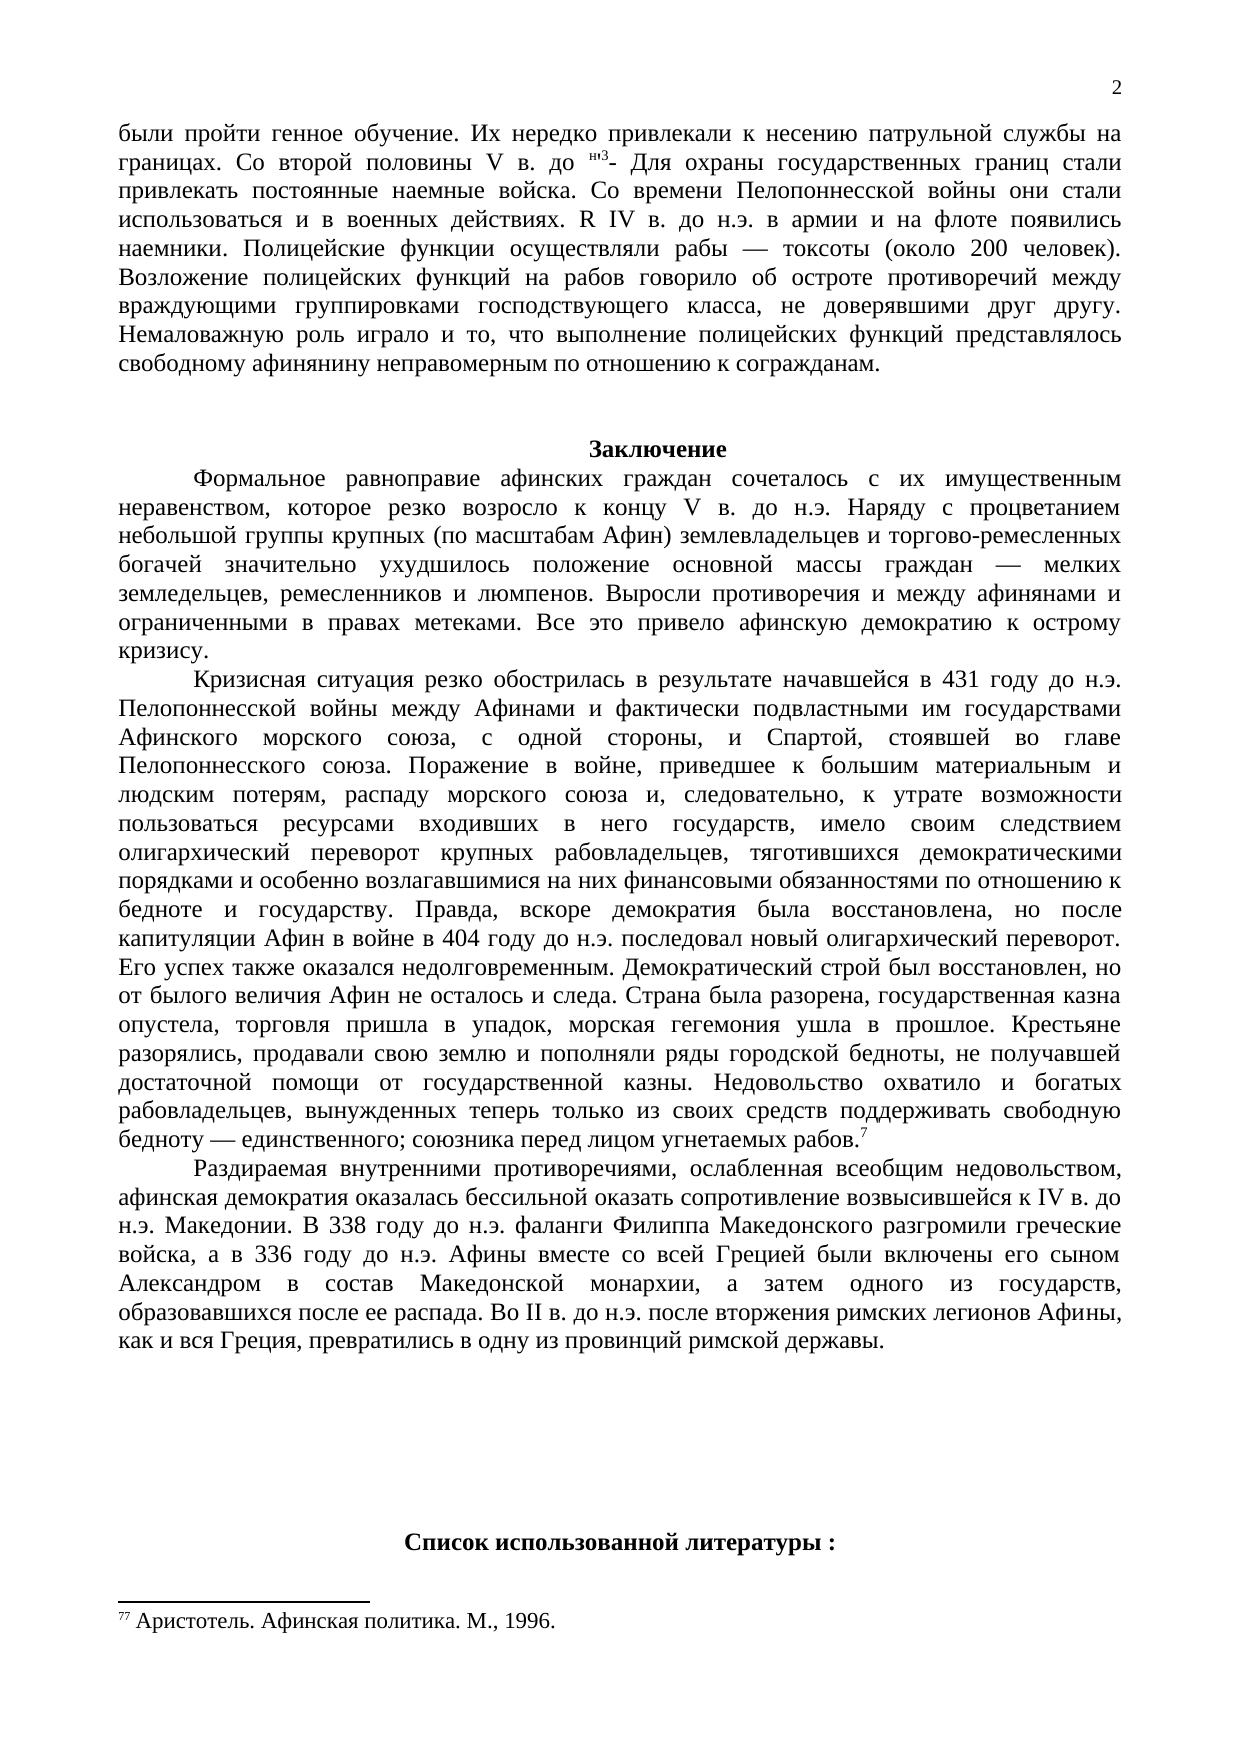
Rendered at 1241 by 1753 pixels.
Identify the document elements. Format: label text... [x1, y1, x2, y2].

text Раздираемая внутренними противоречиями, ослабленная всеобщим недовольством, афинская демократия оказалась бессильной оказать сопротивление возвысившейся к IV в. до н.э. Македонии. В 338 году до н.э. фаланги Филиппа Македонского разгромили греческие войска, а в 336 году до н.э. Афины вместе со всей Грецией были включены его сыном Александром в состав Македонской монархии, а затем одного из государств, образовавшихся после ее распада. Во II в. до н.э. после вторжения римских легионов Афины, как и вся Греция, превратились в одну из провинций римской державы. [118, 1153, 1122, 1354]
text Формальное равноправие афинских граждан сочеталось с их имущественным неравенством, которое резко возросло к концу V в. до н.э. Наряду с процветанием небольшой группы крупных (по масштабам Афин) землевладельцев и торгово-ремесленных богачей значительно ухудшилось положение основной массы граждан — мелких земледельцев, ремесленников и люмпенов. Выросли противоречия и между афинянами и ограниченными в правах метеками. Все это привело афинскую демократию к острому кризису. [118, 463, 1122, 664]
text Список использованной литературы : [118, 1527, 1122, 1556]
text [118, 118, 1122, 377]
text Кризисная ситуация резко обострилась в результате начавшейся в 431 году до н.э. Пелопоннесской войны между Афинами и фактически подвластными им государствами Афинского морского союза, с одной стороны, и Спартой, стоявшей во главе Пелопоннесского союза. Поражение в войне, приведшее к большим материальным и людским потерям, распаду морского союза и, следовательно, к утрате возможности пользоваться ресурсами входивших в него государств, имело своим следствием олигархический переворот крупных рабовладельцев, тяготившихся демократическими порядками и особенно возлагавшимися на них финансовыми обязанностями по отношению к бедноте и государству. Правда, вскоре демократия была восстановлена, но после капитуляции Афин в войне в 404 году до н.э. последовал новый олигархический переворот. Его успех также оказался недолговременным. Демократический строй был восстановлен, но от былого величия Афин не осталось и следа. Страна была разорена, государственная казна опустела, торговля пришла в упадок, морская гегемония ушла в прошлое. Крестьяне разорялись, продавали свою землю и пополняли ряды городской бедноты, не получавшей достаточной помощи от государственной казны. Недовольство охватило и богатых рабовладельцев, вынужденных теперь только из своих средств поддерживать свободную бедноту — единственного; союзника перед лицом угнетаемых рабов.7 [118, 664, 1122, 1153]
subtitle Заключение [118, 434, 1122, 463]
